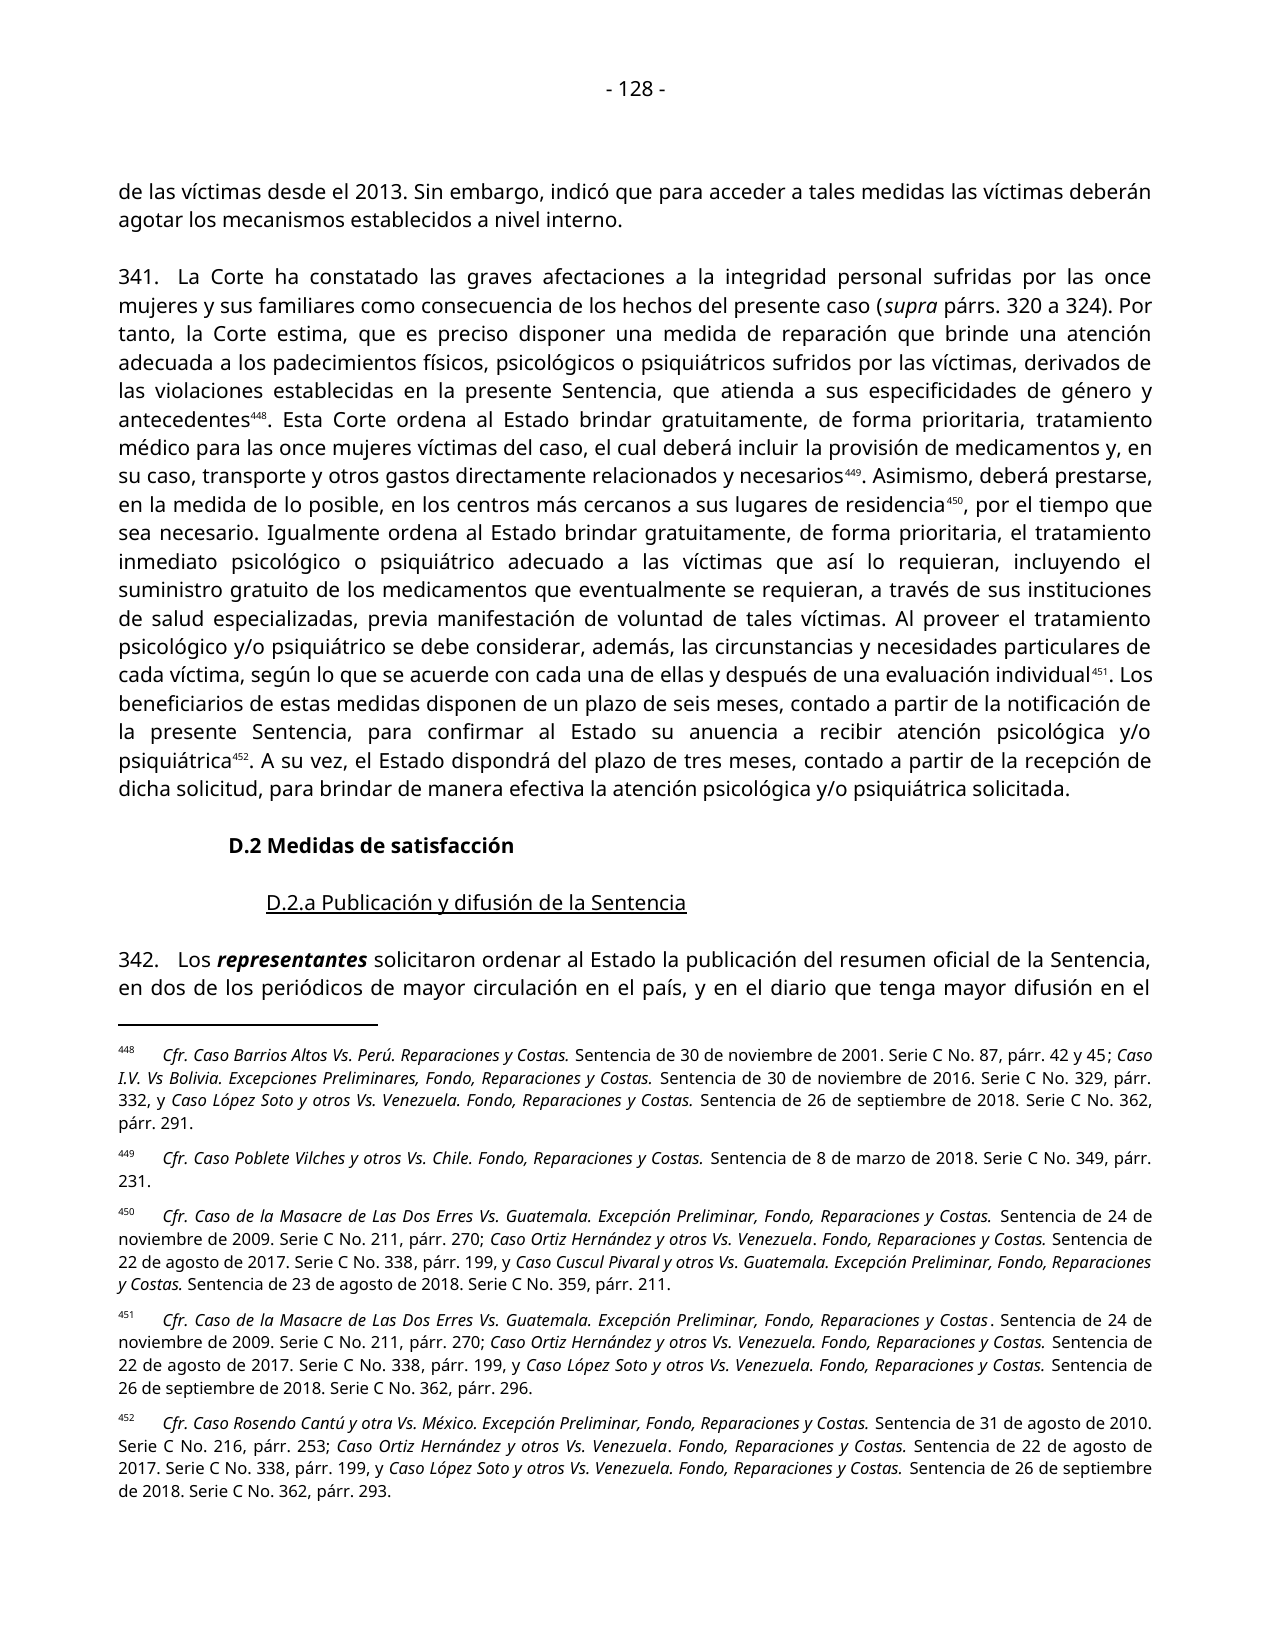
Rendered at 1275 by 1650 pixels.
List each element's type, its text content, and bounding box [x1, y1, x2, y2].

text Los representantes solicitaron ordenar al Estado la publicación del resumen oficial de la Sentencia, en dos de los periódicos de mayor circulación en el país, y en el diario que tenga mayor difusión en el Estado de México. Adicionalmente, solicitaron que se publique la sentencia completa en “los sitios Web de la Oficina de la Presidencia, la PGR, el Gobierno del Estado de México y la PGJEM” durante un año en la portada de dichos tales sitios “apareciendo a simple vista, al abrir el sitio, o el texto mismo, o un acceso directo al texto”, para después almacenarse “permanentemente” en la sección relativa a sentencias internacionales y/o de derechos humanos. En cuanto a la publicación electrónica en sitios Web oficiales, los representantes aclararon que su objetivo es que desde los más altos niveles del Estado se publique, para lograr de esta manera la mayor difusión del mensaje en el público usuario del internet. [118, 945, 1153, 1002]
subtitle D.2 Medidas de satisfacción [228, 831, 1153, 860]
text La Corte ha constatado las graves afectaciones a la integridad personal sufridas por las once mujeres y sus familiares como consecuencia de los hechos del presente caso (supra párrs. 320 a 324). Por tanto, la Corte estima, que es preciso disponer una medida de reparación que brinde una atención adecuada a los padecimientos físicos, psicológicos o psiquiátricos sufridos por las víctimas, derivados de las violaciones establecidas en la presente Sentencia, que atienda a sus especificidades de género y antecedentes. Esta Corte ordena al Estado brindar gratuitamente, de forma prioritaria, tratamiento médico para las once mujeres víctimas del caso, el cual deberá incluir la provisión de medicamentos y, en su caso, transporte y otros gastos directamente relacionados y necesarios. Asimismo, deberá prestarse, en la medida de lo posible, en los centros más cercanos a sus lugares de residencia, por el tiempo que sea necesario. Igualmente ordena al Estado brindar gratuitamente, de forma prioritaria, el tratamiento inmediato psicológico o psiquiátrico adecuado a las víctimas que así lo requieran, incluyendo el suministro gratuito de los medicamentos que eventualmente se requieran, a través de sus instituciones de salud especializadas, previa manifestación de voluntad de tales víctimas. Al proveer el tratamiento psicológico y/o psiquiátrico se debe considerar, además, las circunstancias y necesidades particulares de cada víctima, según lo que se acuerde con cada una de ellas y después de una evaluación individual. Los beneficiarios de estas medidas disponen de un plazo de seis meses, contado a partir de la notificación de la presente Sentencia, para confirmar al Estado su anuencia a recibir atención psicológica y/o psiquiátrica. A su vez, el Estado dispondrá del plazo de tres meses, contado a partir de la recepción de dicha solicitud, para brindar de manera efectiva la atención psicológica y/o psiquiátrica solicitada. [118, 262, 1153, 803]
subtitle D.2.a Publicación y difusión de la Sentencia [266, 888, 1153, 917]
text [118, 177, 1153, 234]
